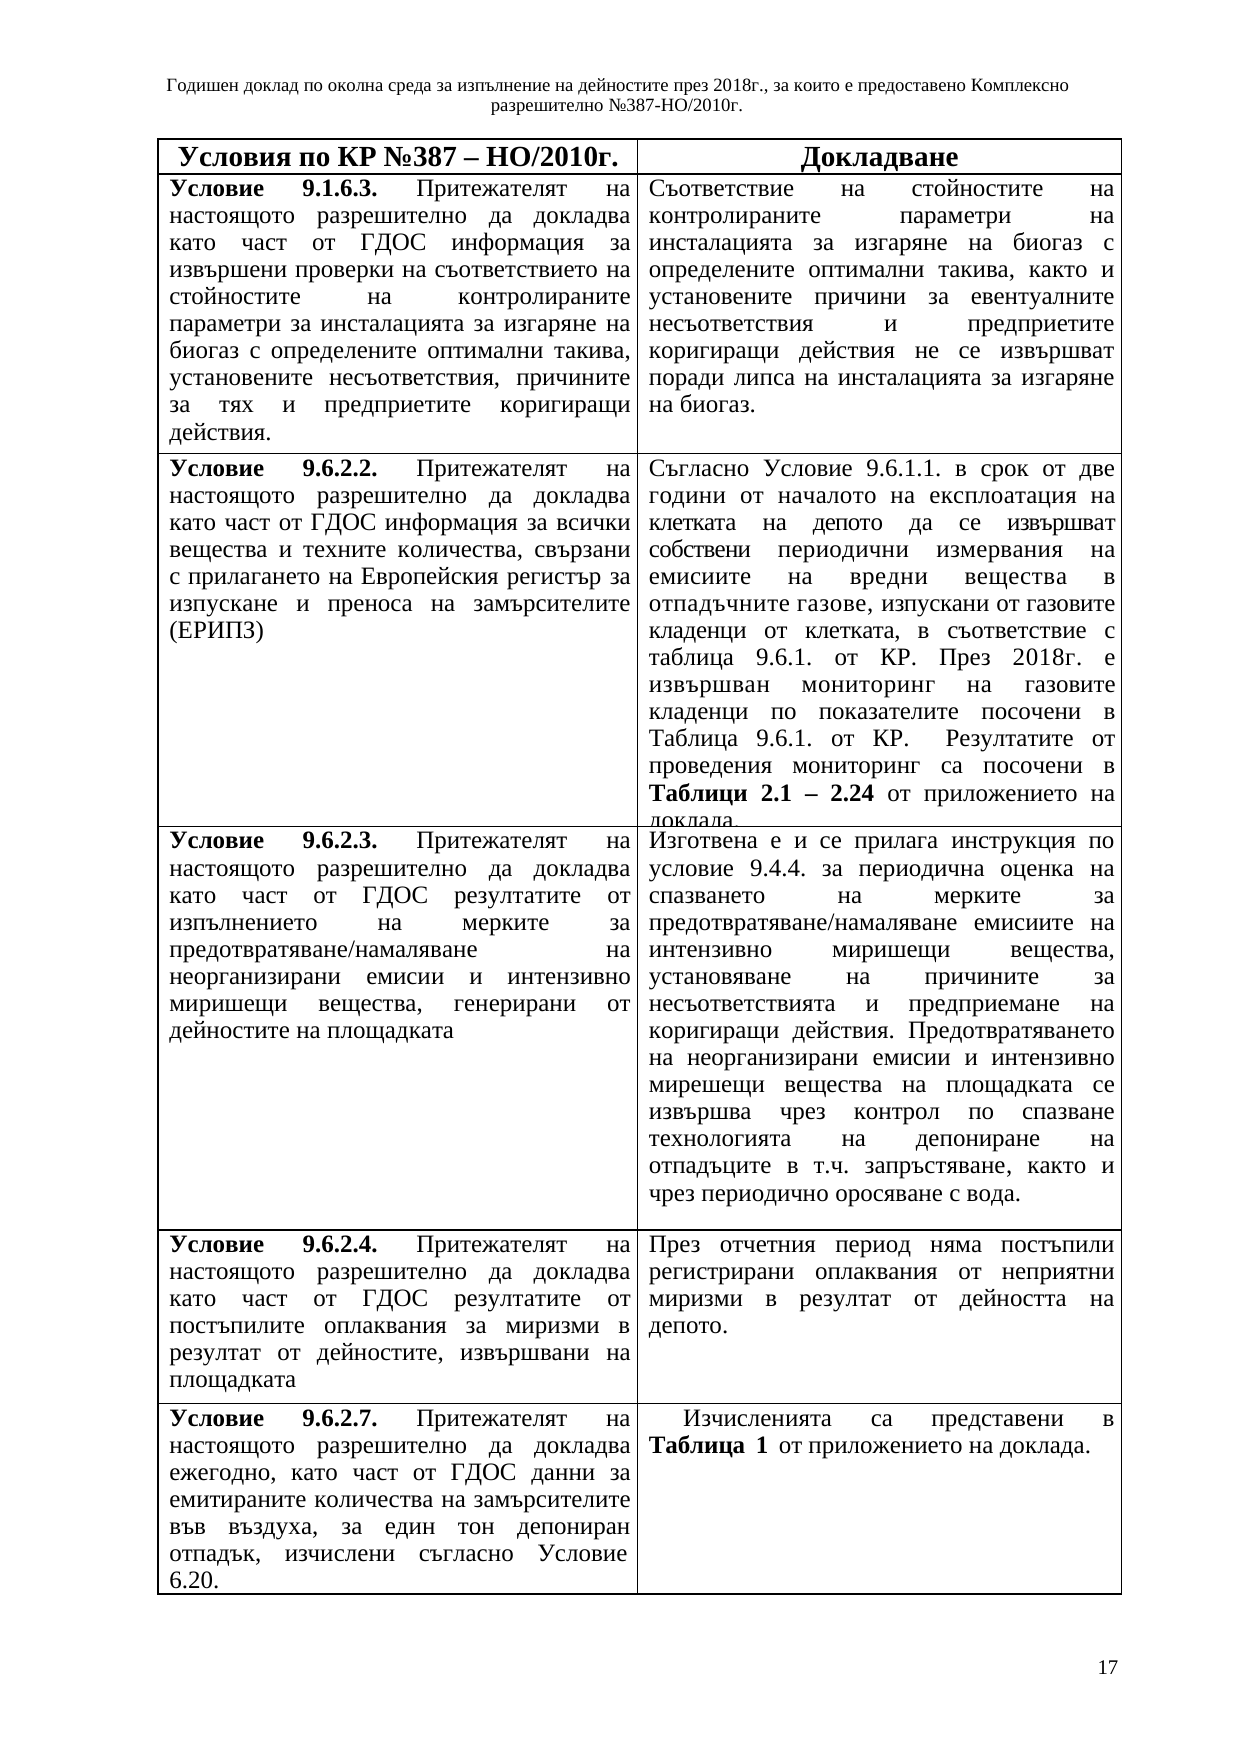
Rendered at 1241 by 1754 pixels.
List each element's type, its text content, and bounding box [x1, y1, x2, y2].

table_cell Изчисленията са представени в Таблица 1 от приложението на доклада. [638, 1404, 1121, 1593]
table_cell Изготвена е и се прилага инструкция по условие 9.4.4. за периодична оценка на спазването на мерките за предотвратяване/намаляване емисиите на интензивно миришещи вещества, установяване на причините за несъответствията и предприемане на коригиращи действия. Предотвратяването на неорганизирани емисии и интензивно мирешещи вещества на площадката се извършва чрез контрол по спазване технологията на депониране на отпадъците в т.ч. запръстяване, както и чрез периодично оросяване с вода. [638, 827, 1121, 1229]
table_header Условия по КР №387 – НО/2010г. [159, 140, 637, 173]
table_cell Съгласно Условие 9.6.1.1. в срок от две години от началото на експлоатация на клетката на депото да се извършват собствени периодични измервания на емисиите на вредни вещества в отпадъчните газове, изпускани от газовите кладенци от клетката, в съответствие с таблица 9.6.1. от КР. През 2018г. е извършван мониторинг на газовите кладенци по показателите посочени в Таблица 9.6.1. от КР. Резултатите от проведения мониторинг са посочени в Таблици 2.1 – 2.24 от приложението на доклада. [638, 454, 1121, 826]
table_cell Условие 9.1.6.3. Притежателят на настоящото разрешително да докладва като част от ГДОС информация за извършени проверки на съответствието на стойностите на контролираните параметри за инсталацията за изгаряне на биогаз с определените оптимални такива, установените несъответствия, причините за тях и предприетите коригиращи действия. [159, 175, 637, 453]
table_cell Условие 9.6.2.2. Притежателят на настоящото разрешително да докладва като част от ГДОС информация за всички вещества и техните количества, свързани с прилагането на Европейския регистър за изпускане и преноса на замърсителите (ЕРИПЗ) [159, 454, 637, 826]
table_header Докладване [638, 140, 1121, 173]
table_cell Условие 9.6.2.7. Притежателят на настоящото разрешително да докладва ежегодно, като част от ГДОС данни за емитираните количества на замърсителите във въздуха, за един тон депониран отпадък, изчислени съгласно Условие 6.20. [159, 1404, 637, 1593]
table_cell Условие 9.6.2.3. Притежателят на настоящото разрешително да докладва като част от ГДОС резултатите от изпълнението на мерките за предотвратяване/намаляване на неорганизирани емисии и интензивно миришещи вещества, генерирани от дейностите на площадката [159, 827, 637, 1229]
table_cell През отчетния период няма постъпили регистрирани оплаквания от неприятни миризми в резултат от дейността на депото. [638, 1231, 1121, 1403]
table_cell Условие 9.6.2.4. Притежателят на настоящото разрешително да докладва като част от ГДОС резултатите от постъпилите оплаквания за миризми в резултат от дейностите, извършвани на площадката [159, 1231, 637, 1403]
table_cell Съответствие на стойностите на контролираните параметри на инсталацията за изгаряне на биогаз с определените оптимални такива, както и установените причини за евентуалните несъответствия и предприетите коригиращи действия не се извършват поради липса на инсталацията за изгаряне на биогаз. [638, 175, 1121, 453]
